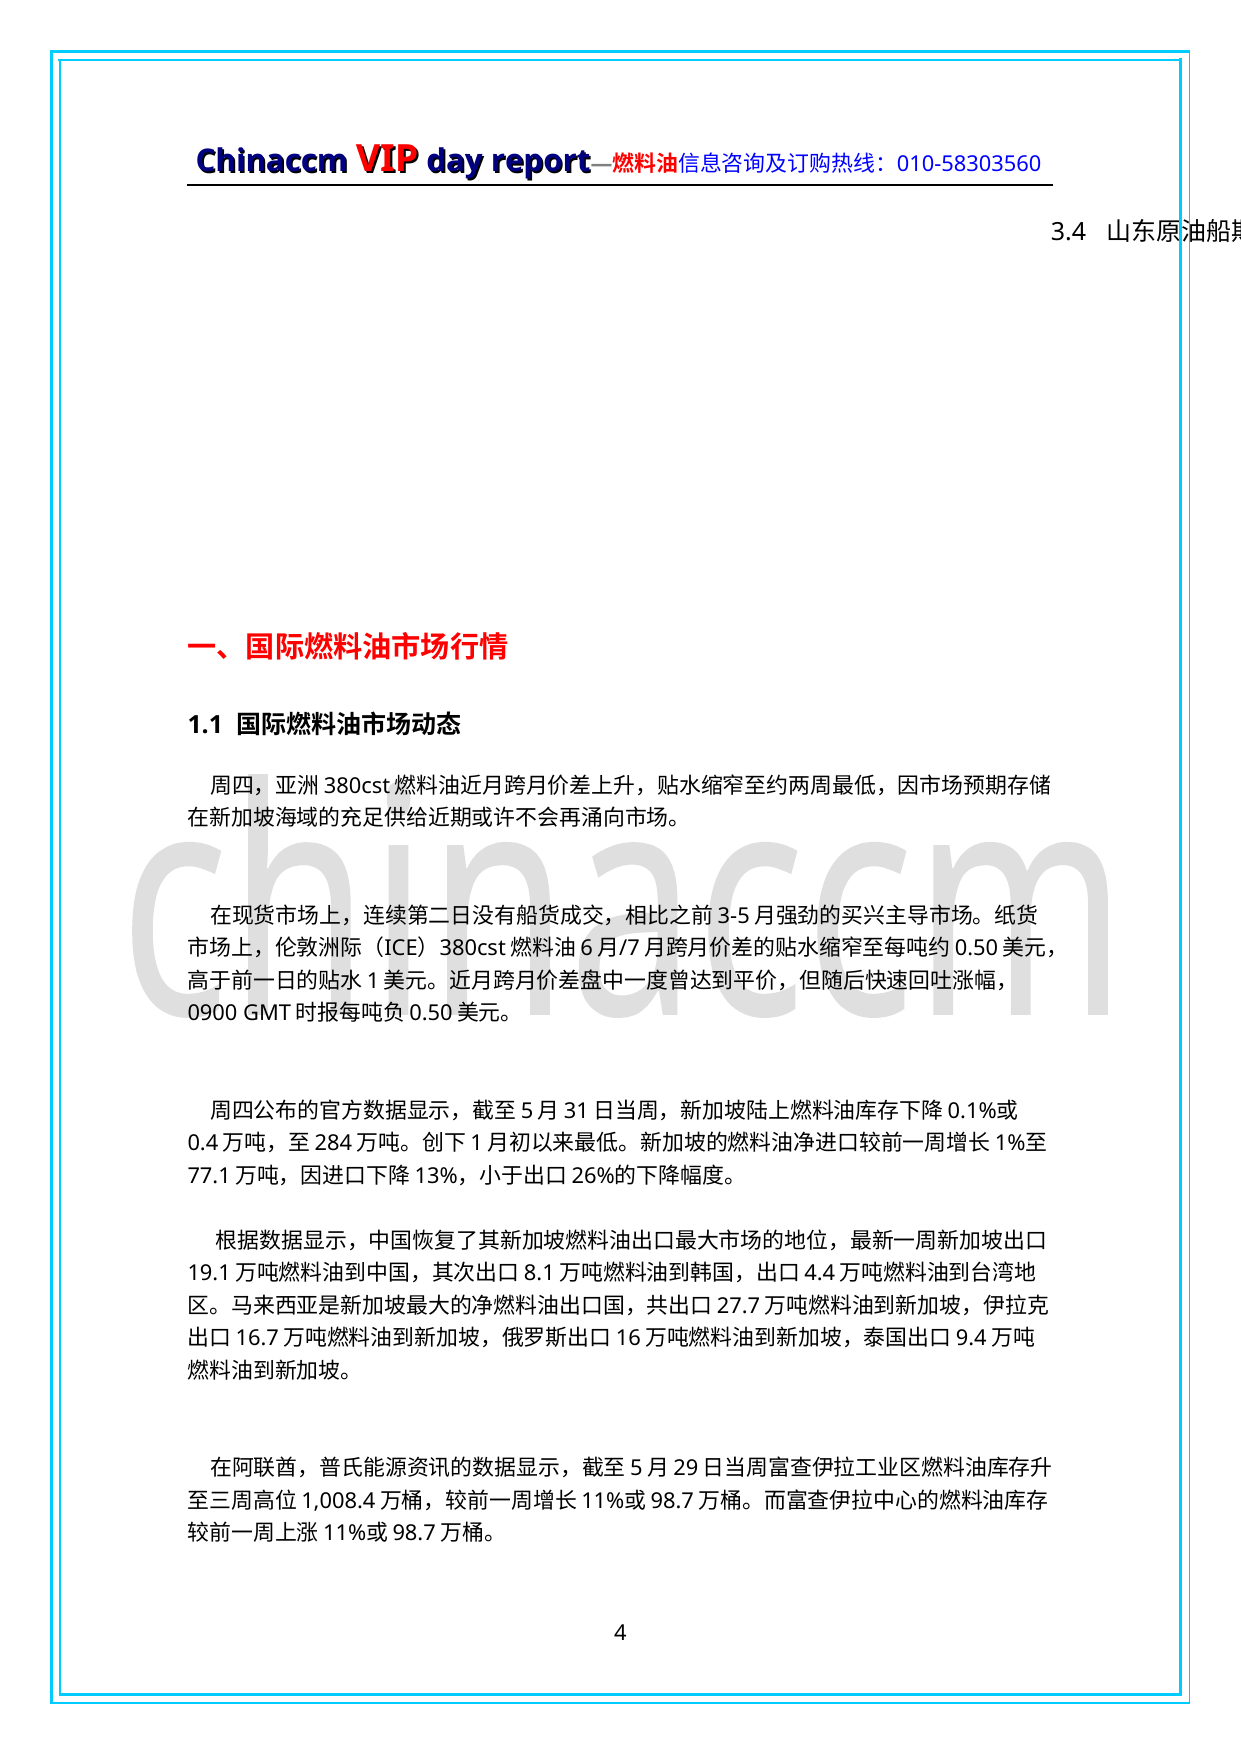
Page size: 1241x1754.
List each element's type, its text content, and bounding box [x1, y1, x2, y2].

text 根据数据显示，中国恢复了其新加坡燃料油出口最大市场的地位，最新一周新加坡出口19.1万吨燃料油到中国，其次出口8.1万吨燃料油到韩国，出口4.4万吨燃料油到台湾地区。马来西亚是新加坡最大的净燃料油出口国，共出口27.7万吨燃料油到新加坡，伊拉克出口16.7万吨燃料油到新加坡，俄罗斯出口16万吨燃料油到新加坡，泰国出口9.4万吨燃料油到新加坡。 [187, 1222, 1053, 1385]
text 在现货市场上，连续第二日没有船货成交，相比之前3-5月强劲的买兴主导市场。纸货市场上，伦敦洲际（ICE）380cst燃料油6月/7月跨月价差的贴水缩窄至每吨约0.50美元，高于前一日的贴水1美元。近月跨月价差盘中一度曾达到平价，但随后快速回吐涨幅，0900 GMT时报每吨负0.50美元。 [187, 897, 1053, 1027]
text 3.4 山东原油船期预报 10 [1190, 197, 1240, 262]
subtitle 一、国际燃料油市场行情 [187, 612, 1053, 677]
text 周四公布的官方数据显示，截至5月31日当周，新加坡陆上燃料油库存下降0.1%或0.4万吨，至284万吨。创下1月初以来最低。新加坡的燃料油净进口较前一周增长1%至77.1万吨，因进口下降13%，小于出口26%的下降幅度。 [187, 1092, 1053, 1190]
subtitle 1.1 国际燃料油市场动态 [187, 690, 1003, 755]
text 在阿联酋，普氏能源资讯的数据显示，截至5月29日当周富查伊拉工业区燃料油库存升至三周高位1,008.4万桶，较前一周增长11%或98.7万桶。而富查伊拉中心的燃料油库存较前一周上涨11%或98.7万桶。 [187, 1450, 1053, 1547]
text 周四，亚洲380cst燃料油近月跨月价差上升，贴水缩窄至约两周最低，因市场预期存储在新加坡海域的充足供给近期或许不会再涌向市场。 [187, 767, 1053, 832]
text 3.4 山东原油船期预报 10 [1051, 197, 1179, 262]
